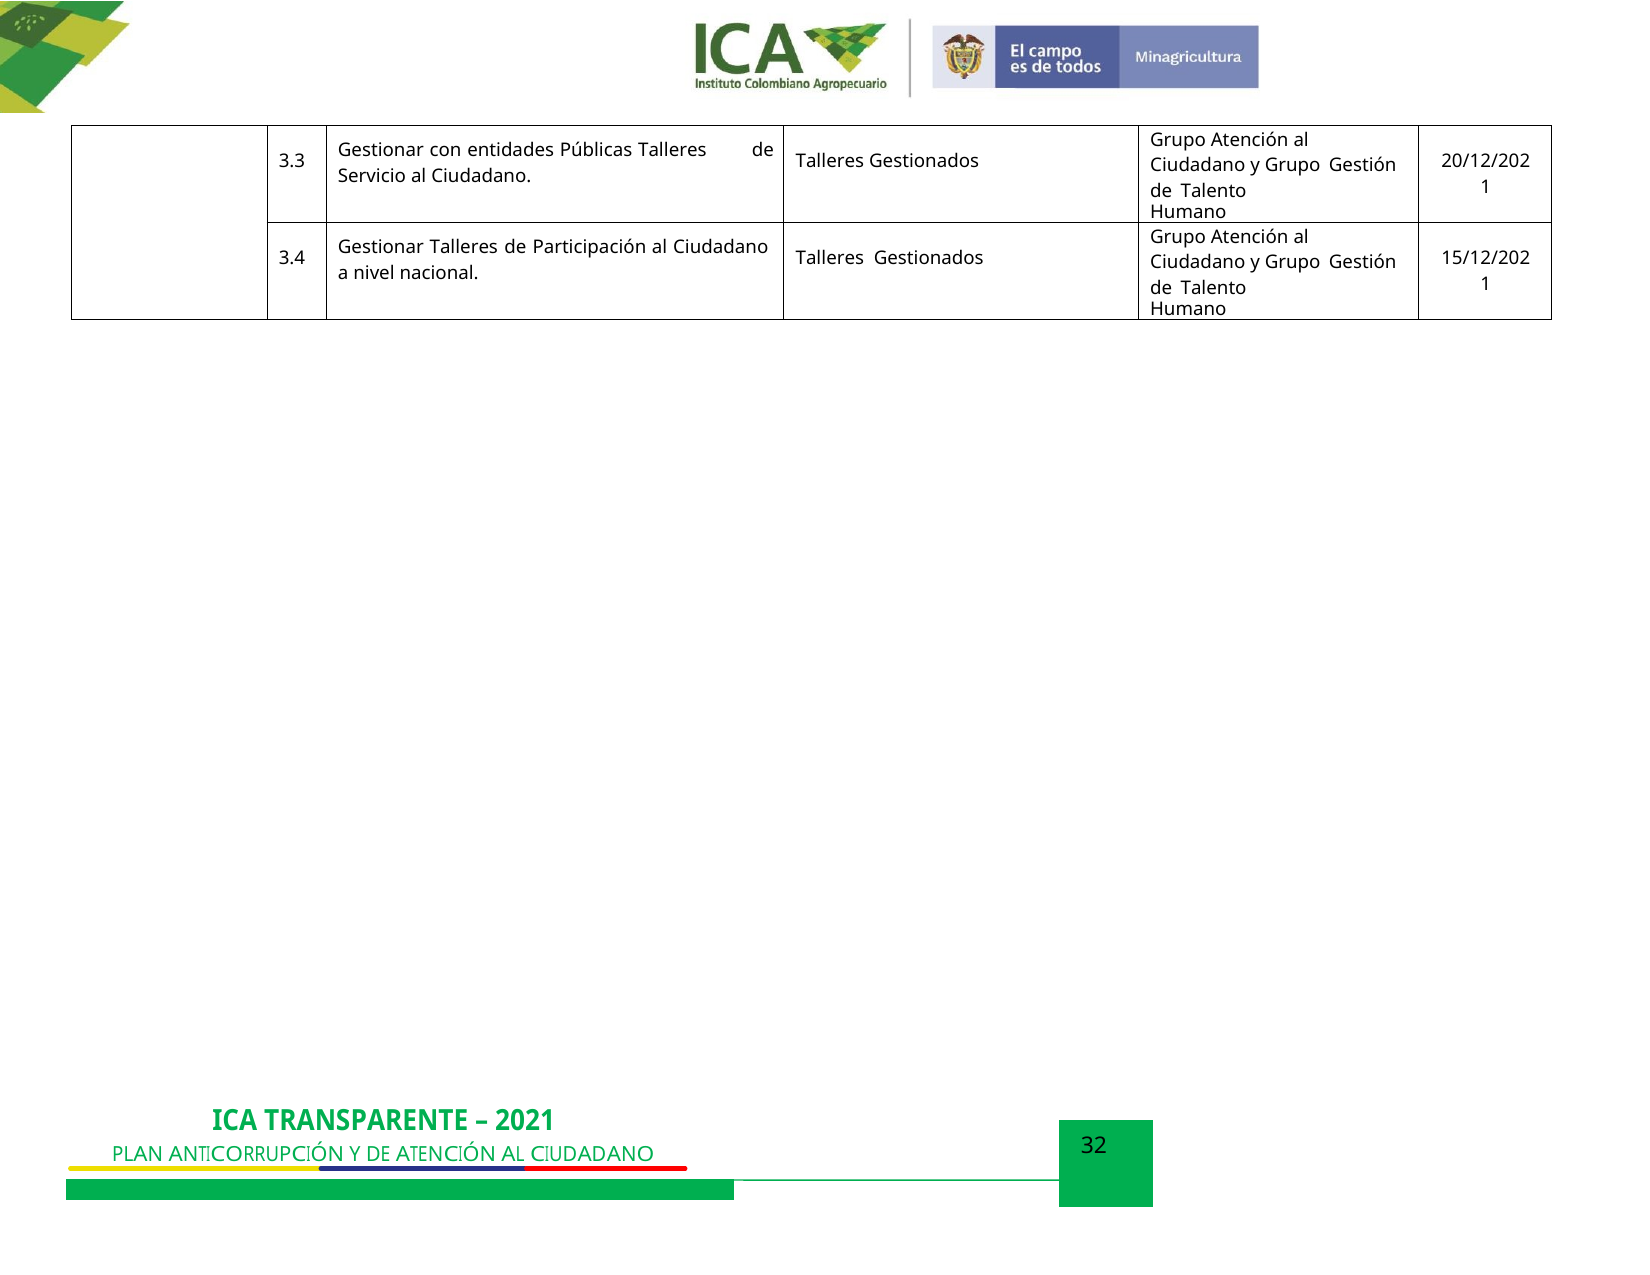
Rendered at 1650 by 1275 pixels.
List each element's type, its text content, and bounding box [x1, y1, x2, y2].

table_cell 3.3 [268, 126, 326, 222]
table_cell 3.4 [268, 223, 326, 319]
table_cell 20/12/2021 [1419, 126, 1551, 222]
table_cell 15/12/2021 [1419, 223, 1551, 319]
table_cell de [743, 126, 783, 222]
picture [0, 1, 1260, 113]
table_cell Grupo Atención al Ciudadano y Grupo Gestión de Talento Humano [1139, 126, 1418, 222]
table_cell Talleres Gestionados [784, 223, 1138, 319]
table_cell Gestionar con entidades Públicas Talleres Servicio al Ciudadano. [327, 126, 743, 222]
table_cell Gestionar Talleres de Participación al Ciudadano a nivel nacional. [327, 223, 783, 319]
table_cell Talleres Gestionados [784, 126, 1138, 222]
table_cell Grupo Atención al Ciudadano y Grupo Gestión de Talento Humano [1139, 223, 1418, 319]
